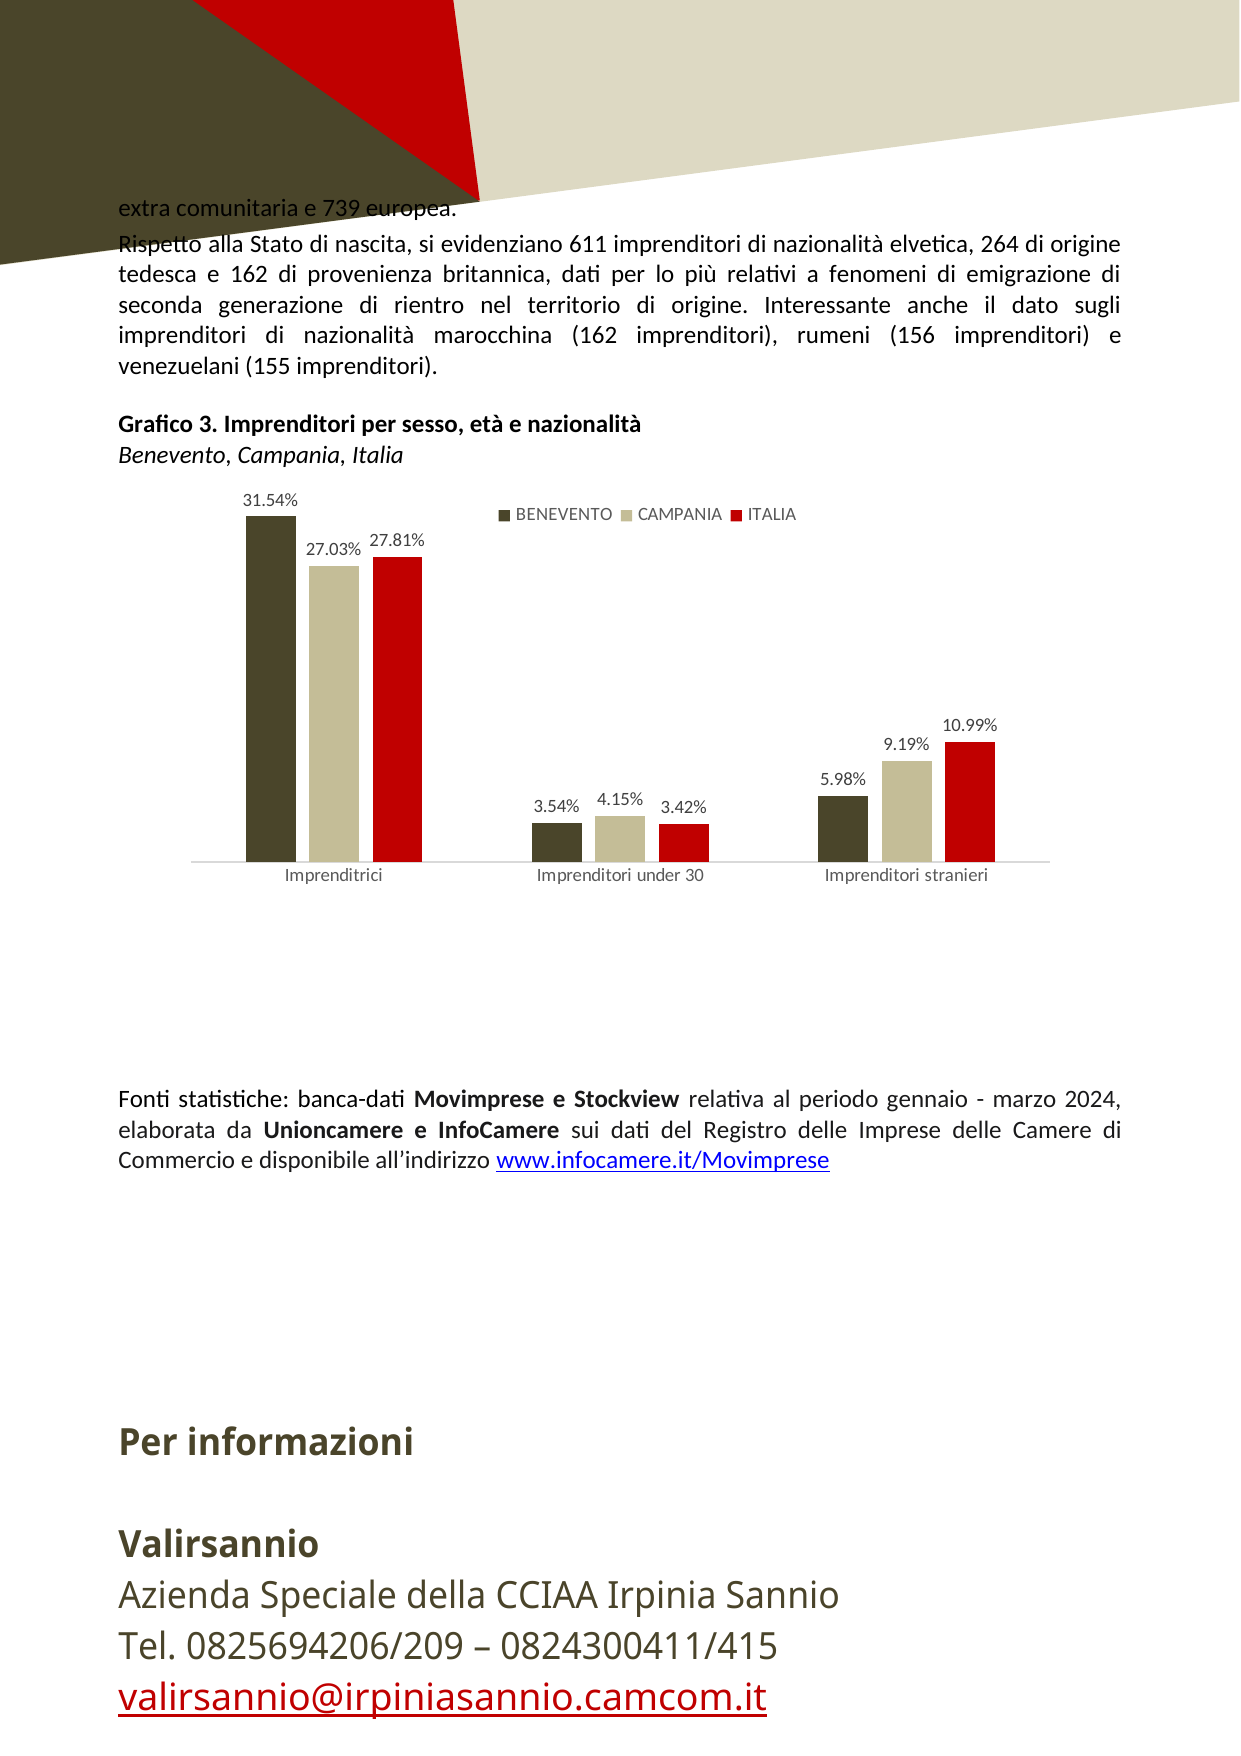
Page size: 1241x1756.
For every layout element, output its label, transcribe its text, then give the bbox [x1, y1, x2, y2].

text Benevento, Campania, Italia [118, 439, 1123, 469]
text Fonti statistiche: banca-dati Movimprese e Stockview relativa al periodo gennaio - marzo 2024, elaborata da Unioncamere e InfoCamere sui dati del Registro delle Imprese delle Camere di Commercio e disponibile all’indirizzo www.infocamere.it/Movimprese [118, 1144, 1123, 1175]
text Per informazioni [118, 1416, 991, 1467]
text Valirsannio [118, 1518, 1123, 1569]
text Rispetto alla Stato di nascita, si evidenziano 611 imprenditori di nazionalità elvetica, 264 di origine tedesca e 162 di provenienza britannica, dati per lo più relativi a fenomeni di emigrazione di seconda generazione di rientro nel territorio di origine. Interessante anche il dato sugli imprenditori di nazionalità marocchina (162 imprenditori), rumeni (156 imprenditori) e venezuelani (155 imprenditori). [118, 228, 1123, 380]
text Azienda Speciale della CCIAA Irpinia Sannio Tel. 0825694206/209 – 0824300411/415 valirsannio@irpiniasannio.camcom.it [118, 1569, 1123, 1722]
text Grafico 3. Imprenditori per sesso, età e nazionalità [118, 408, 1123, 439]
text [118, 192, 1123, 222]
text Fonti statistiche: banca-dati Movimprese e Stockview relativa al periodo gennaio - marzo 2024, elaborata da Unioncamere e InfoCamere sui dati del Registro delle Imprese delle Camere di Commercio e disponibile all’indirizzo www.infocamere.it/Movimprese [118, 1083, 1123, 1114]
